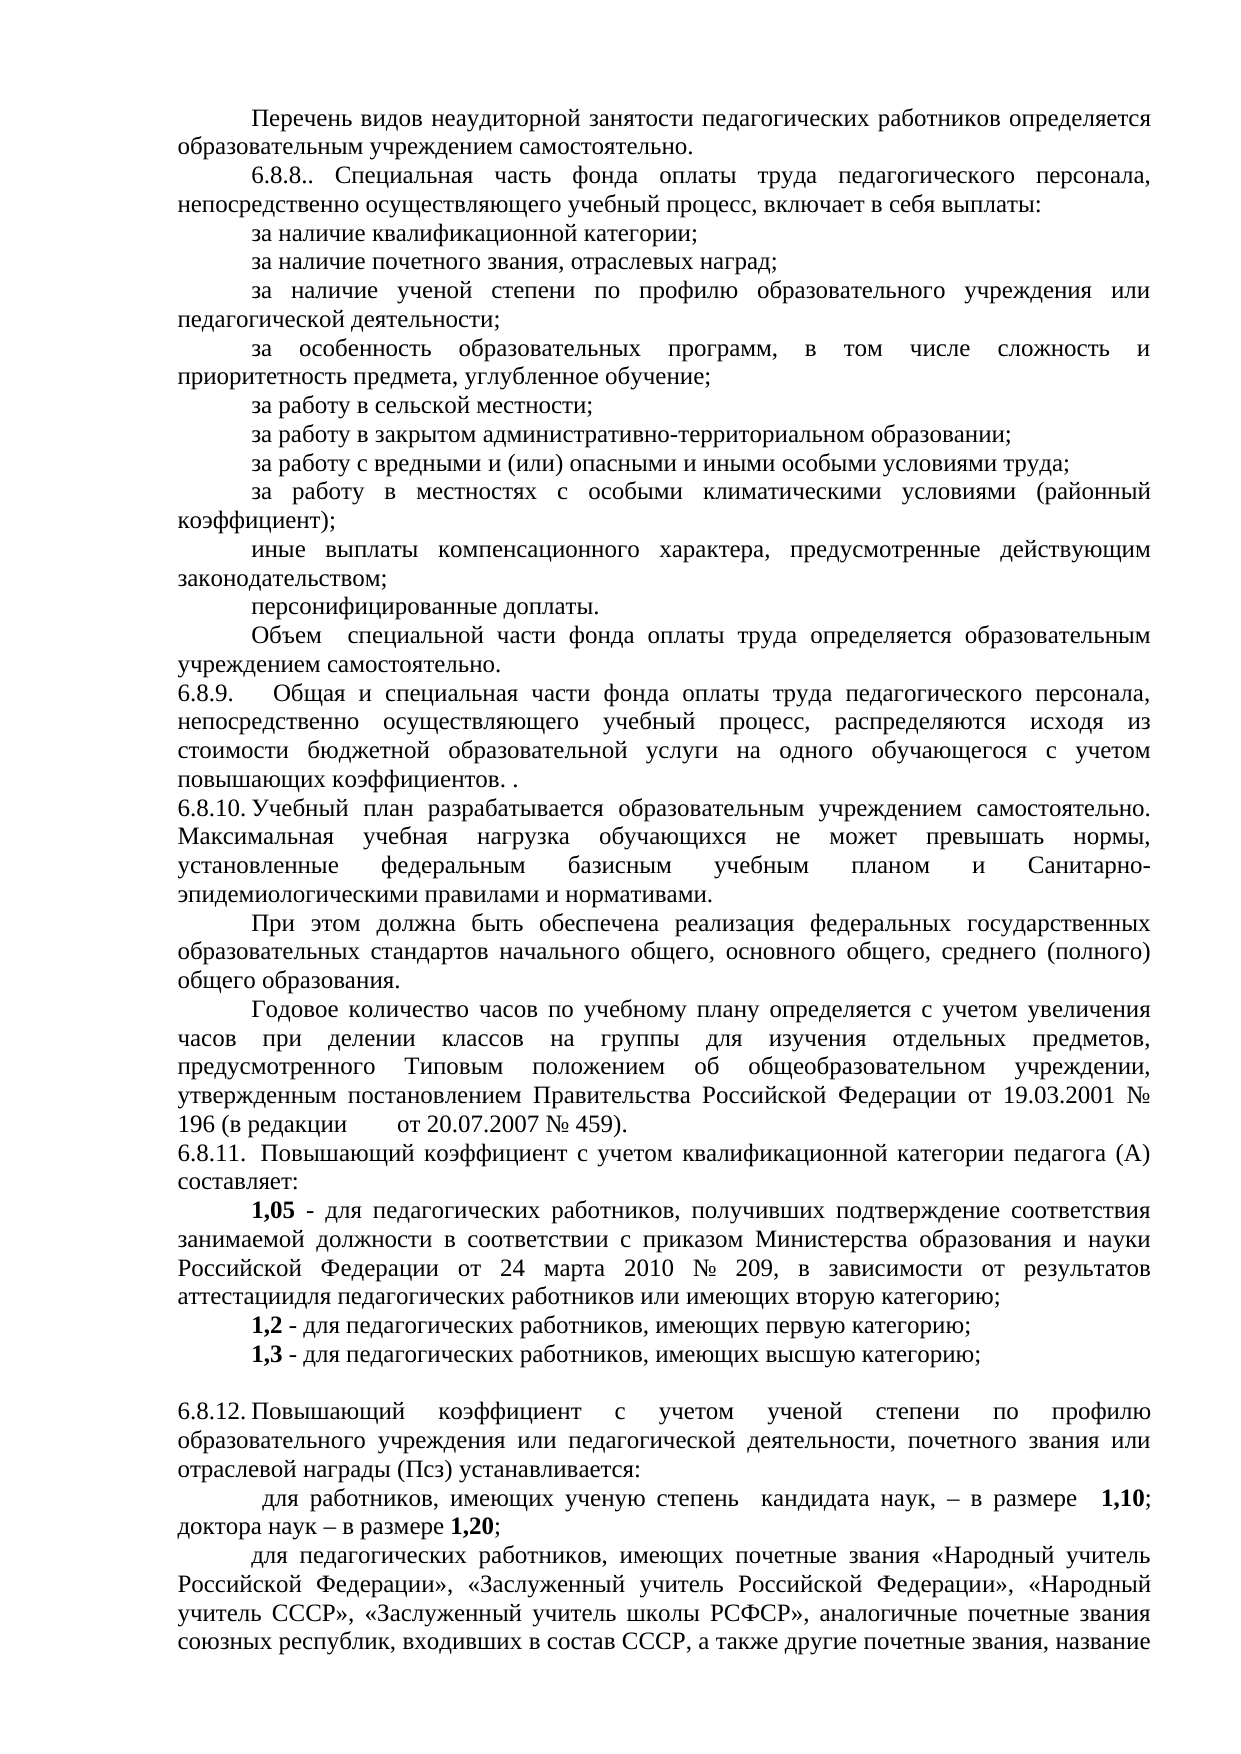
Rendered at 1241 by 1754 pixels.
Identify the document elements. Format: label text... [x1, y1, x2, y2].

text за наличие ученой степени по профилю образовательного учреждения или педагогической деятельности; [177, 275, 1152, 333]
text 1,3 - для педагогических работников, имеющих высшую категорию; [177, 1339, 1152, 1368]
text 1,2 - для педагогических работников, имеющих первую категорию; [177, 1310, 1152, 1339]
text за работу в местностях с особыми климатическими условиями (районный коэффициент); [177, 476, 1152, 534]
text 6.8.10. Учебный план разрабатывается образовательным учреждением самостоятельно. Максимальная учебная нагрузка обучающихся не может превышать нормы, установленные федеральным базисным учебным планом и Санитарно-эпидемиологическими правилами и нормативами. [177, 793, 1152, 908]
text Объем специальной части фонда оплаты труда определяется образовательным учреждением самостоятельно. [177, 620, 1152, 678]
text При этом должна быть обеспечена реализация федеральных государственных образовательных стандартов начального общего, основного общего, среднего (полного) общего образования. [177, 908, 1152, 994]
text 6.8.11. Повышающий коэффициент с учетом квалификационной категории педагога (А) составляет: [177, 1138, 1152, 1195]
text Перечень видов неаудиторной занятости педагогических работников определяется образовательным учреждением самостоятельно. [177, 103, 1152, 160]
text 6.8.9. Общая и специальная части фонда оплаты труда педагогического персонала, непосредственно осуществляющего учебный процесс, распределяются исходя из стоимости бюджетной образовательной услуги на одного обучающегося с учетом повышающих коэффициентов. . [177, 678, 1152, 793]
text за наличие почетного звания, отраслевых наград; [177, 246, 1152, 275]
text за работу в сельской местности; [177, 390, 1152, 419]
text 6.8.8.. Специальная часть фонда оплаты труда педагогического персонала, непосредственно осуществляющего учебный процесс, включает в себя выплаты: [177, 160, 1152, 218]
text 6.8.12. Повышающий коэффициент с учетом ученой степени по профилю образовательного учреждения или педагогической деятельности, почетного звания или отраслевой награды (Псз) устанавливается: [177, 1396, 1152, 1483]
text за работу в закрытом административно-территориальном образовании; [177, 419, 1152, 448]
text за наличие квалификационной категории; [177, 218, 1152, 246]
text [177, 1540, 1152, 1655]
text за особенность образовательных программ, в том числе сложность и приоритетность предмета, углубленное обучение; [177, 333, 1152, 390]
text персонифицированные доплаты. [177, 591, 1152, 620]
text для работников, имеющих ученую степень кандидата наук, – в размере 1,10; доктора наук – в размере 1,20; [177, 1483, 1152, 1540]
text Годовое количество часов по учебному плану определяется с учетом увеличения часов при делении классов на группы для изучения отдельных предметов, предусмотренного Типовым положением об общеобразовательном учреждении, утвержденным постановлением Правительства Российской Федерации от 19.03.2001 № 196 (в редакции от 20.07.2007 № 459). [177, 994, 1152, 1138]
text иные выплаты компенсационного характера, предусмотренные действующим законодательством; [177, 534, 1152, 591]
text за работу с вредными и (или) опасными и иными особыми условиями труда; [177, 448, 1152, 476]
text 1,05 - для педагогических работников, получивших подтверждение соответствия занимаемой должности в соответствии с приказом Министерства образования и науки Российской Федерации от 24 марта 2010 № 209, в зависимости от результатов аттестациидля педагогических работников или имеющих вторую категорию; [177, 1195, 1152, 1310]
